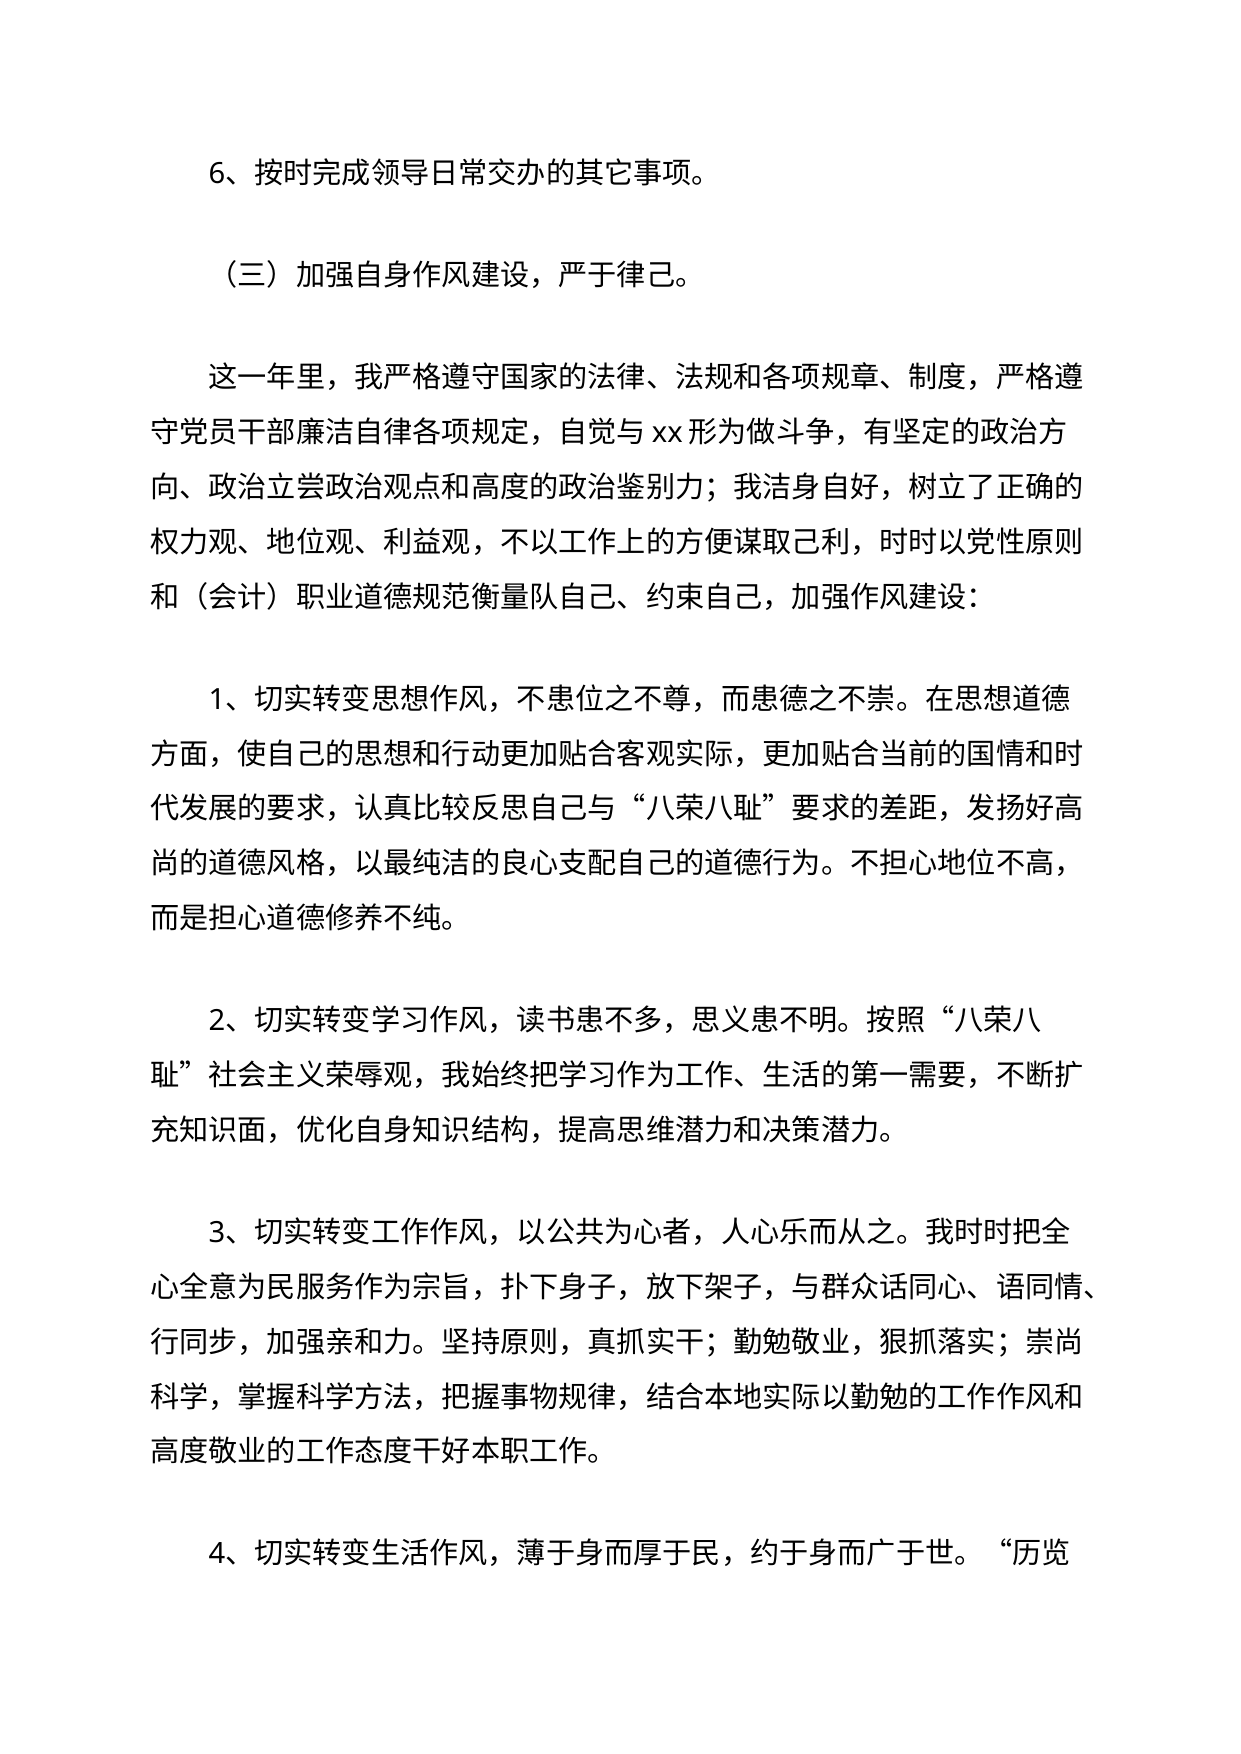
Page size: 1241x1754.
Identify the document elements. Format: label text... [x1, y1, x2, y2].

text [150, 1530, 1090, 1572]
text 3、切实转变工作作风，以公共为心者，人心乐而从之。我时时把全心全意为民服务作为宗旨，扑下身子，放下架子，与群众话同心、语同情、行同步，加强亲和力。坚持原则，真抓实干；勤勉敬业，狠抓落实；崇尚科学，掌握科学方法，把握事物规律，结合本地实际以勤勉的工作作风和高度敬业的工作态度干好本职工作。 [150, 1208, 1090, 1470]
text 6、按时完成领导日常交办的其它事项。 [150, 150, 1090, 192]
text 这一年里，我严格遵守国家的法律、法规和各项规章、制度，严格遵守党员干部廉洁自律各项规定，自觉与xx形为做斗争，有坚定的政治方向、政治立尝政治观点和高度的政治鉴别力；我洁身自好，树立了正确的权力观、地位观、利益观，不以工作上的方便谋取己利，时时以党性原则和（会计）职业道德规范衡量队自己、约束自己，加强作风建设： [150, 354, 1090, 616]
text （三）加强自身作风建设，严于律己。 [150, 252, 1090, 294]
text 1、切实转变思想作风，不患位之不尊，而患德之不崇。在思想道德方面，使自己的思想和行动更加贴合客观实际，更加贴合当前的国情和时代发展的要求，认真比较反思自己与“八荣八耻”要求的差距，发扬好高尚的道德风格，以最纯洁的良心支配自己的道德行为。不担心地位不高，而是担心道德修养不纯。 [150, 675, 1090, 937]
text 2、切实转变学习作风，读书患不多，思义患不明。按照“八荣八耻”社会主义荣辱观，我始终把学习作为工作、生活的第一需要，不断扩充知识面，优化自身知识结构，提高思维潜力和决策潜力。 [150, 997, 1090, 1149]
